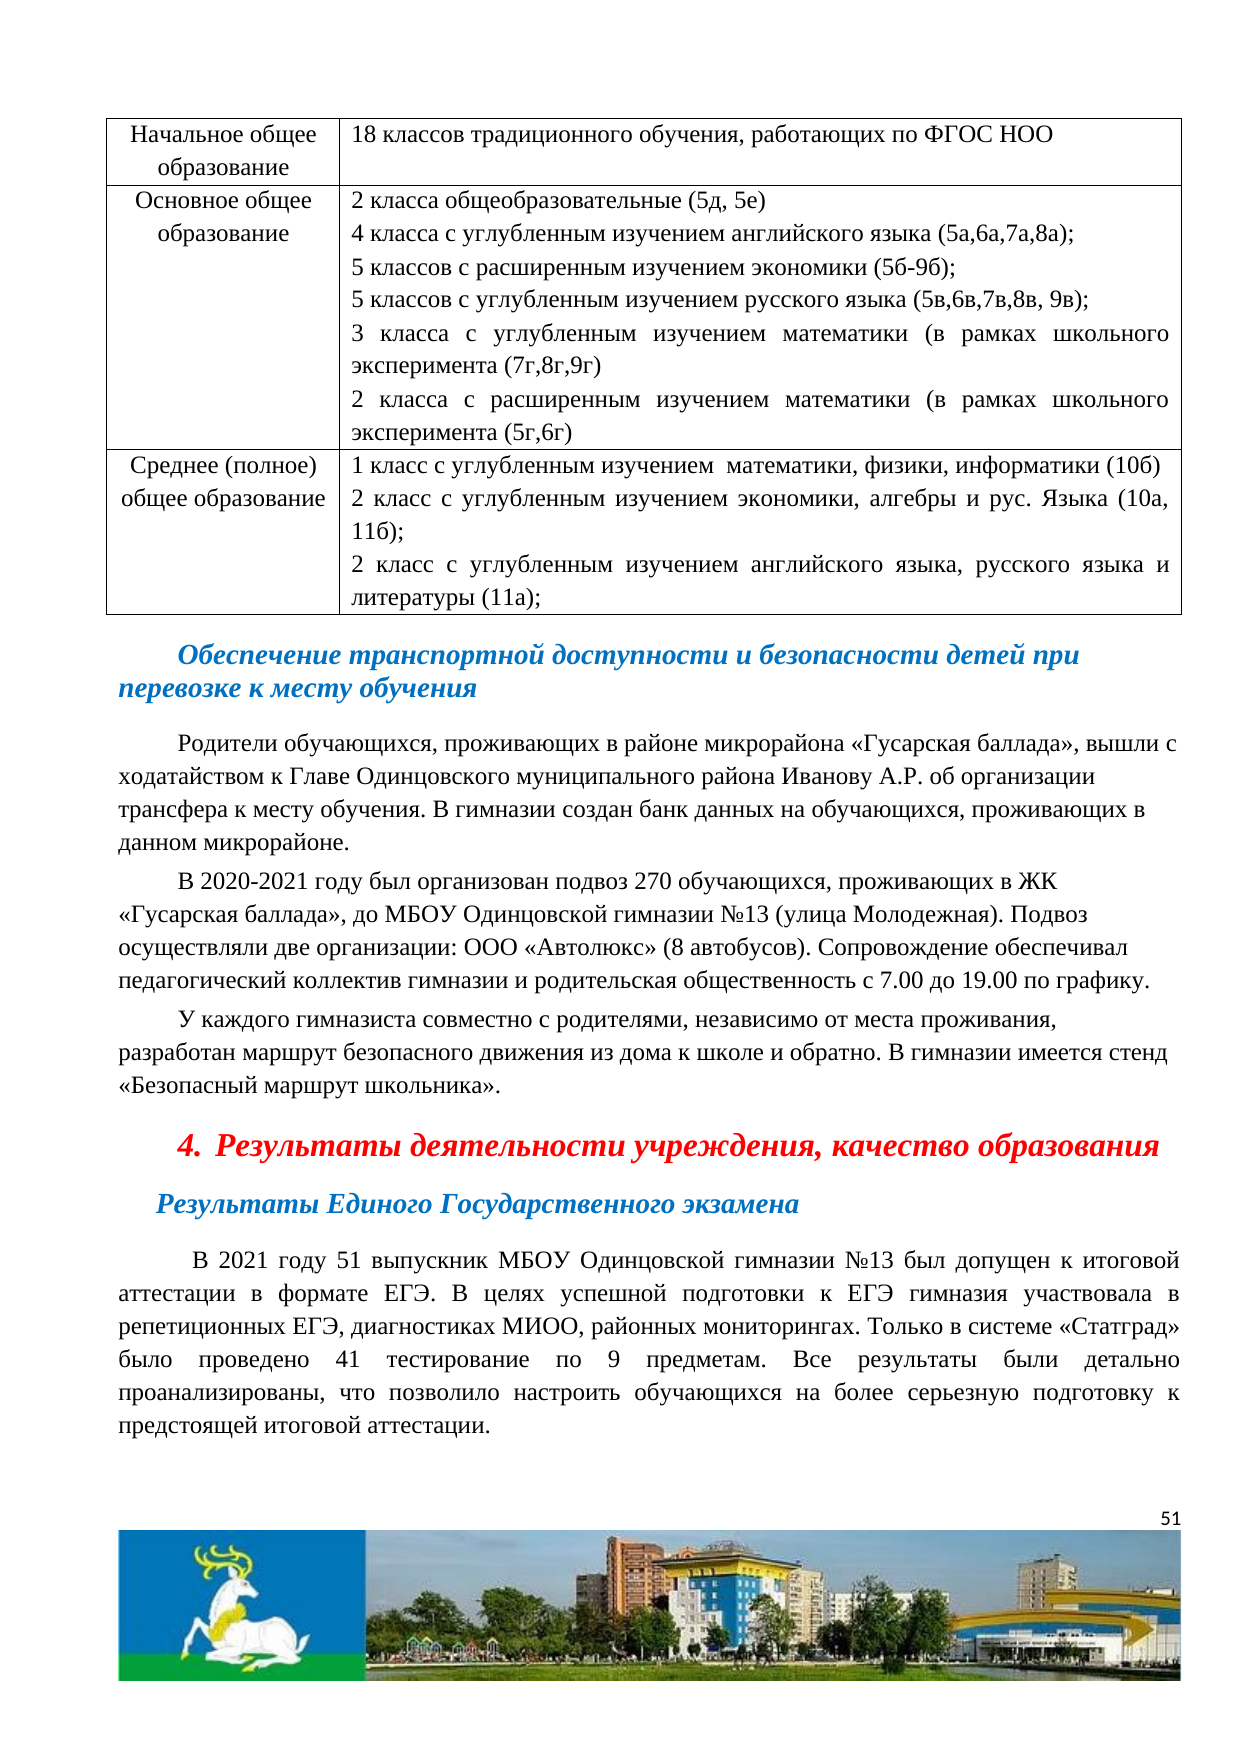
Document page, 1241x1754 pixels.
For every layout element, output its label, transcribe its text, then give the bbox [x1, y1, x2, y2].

table_cell Среднее (полное) общее образование [107, 450, 339, 614]
text В 2020-2021 году был организован подвоз 270 обучающихся, проживающих в ЖК «Гусарская баллада», до МБОУ Одинцовской гимназии №13 (улица Молодежная). Подвоз осуществляли две организации: ООО «Автолюкс» (8 автобусов). Сопровождение обеспечивал педагогический коллектив гимназии и родительская общественность с 7.00 до 19.00 по графику. [118, 866, 1181, 994]
table_cell 18 классов традиционного обучения, работающих по ФГОС НОО [340, 119, 1181, 184]
table_cell Начальное общее образование [107, 119, 339, 184]
list Результаты деятельности учреждения, качество образования [177, 1126, 1181, 1164]
text В 2021 году 51 выпускник МБОУ Одинцовской гимназии №13 был допущен к итоговой аттестации в формате ЕГЭ. В целях успешной подготовки к ЕГЭ гимназия участвовала в репетиционных ЕГЭ, диагностиках МИОО, районных мониторингах. Только в системе «Статград» было проведено 41 тестирование по 9 предметам. Все результаты были детально проанализированы, что позволило настроить обучающихся на более серьезную подготовку к предстоящей итоговой аттестации. [118, 1245, 1181, 1439]
text У каждого гимназиста совместно с родителями, независимо от места проживания, разработан маршрут безопасного движения из дома к школе и обратно. В гимназии имеется стенд «Безопасный маршрут школьника». [118, 1004, 1181, 1099]
picture [118, 1530, 1182, 1681]
text Обеспечение транспортной доступности и безопасности детей при перевозке к месту обучения [118, 637, 1181, 704]
text Результаты Единого Государственного экзамена [156, 1187, 1181, 1220]
table_cell Основное общее образование [107, 186, 339, 449]
table_cell 1 класс с углубленным изучением математики, физики, информатики (10б) 2 класс с углубленным изучением экономики, алгебры и рус. Языка (10а, 11б); 2 класс с углубленным изучением английского языка, русского языка и литературы (11а); [340, 450, 1181, 614]
table_cell 2 класса общеобразовательные (5д, 5е) 4 класса с углубленным изучением английского языка (5а,6а,7а,8а); 5 классов с расширенным изучением экономики (5б-9б); 5 классов с углубленным изучением русского языка (5в,6в,7в,8в, 9в); 3 класса с углубленным изучением математики (в рамках школьного эксперимента (7г,8г,9г) 2 класса с расширенным изучением математики (в рамках школьного эксперимента (5г,6г) [340, 186, 1181, 449]
text Родители обучающихся, проживающих в районе микрорайона «Гусарская баллада», вышли с ходатайством к Главе Одинцовского муниципального района Иванову А.Р. об организации трансфера к месту обучения. В гимназии создан банк данных на обучающихся, проживающих в данном микрорайоне. [118, 728, 1181, 856]
